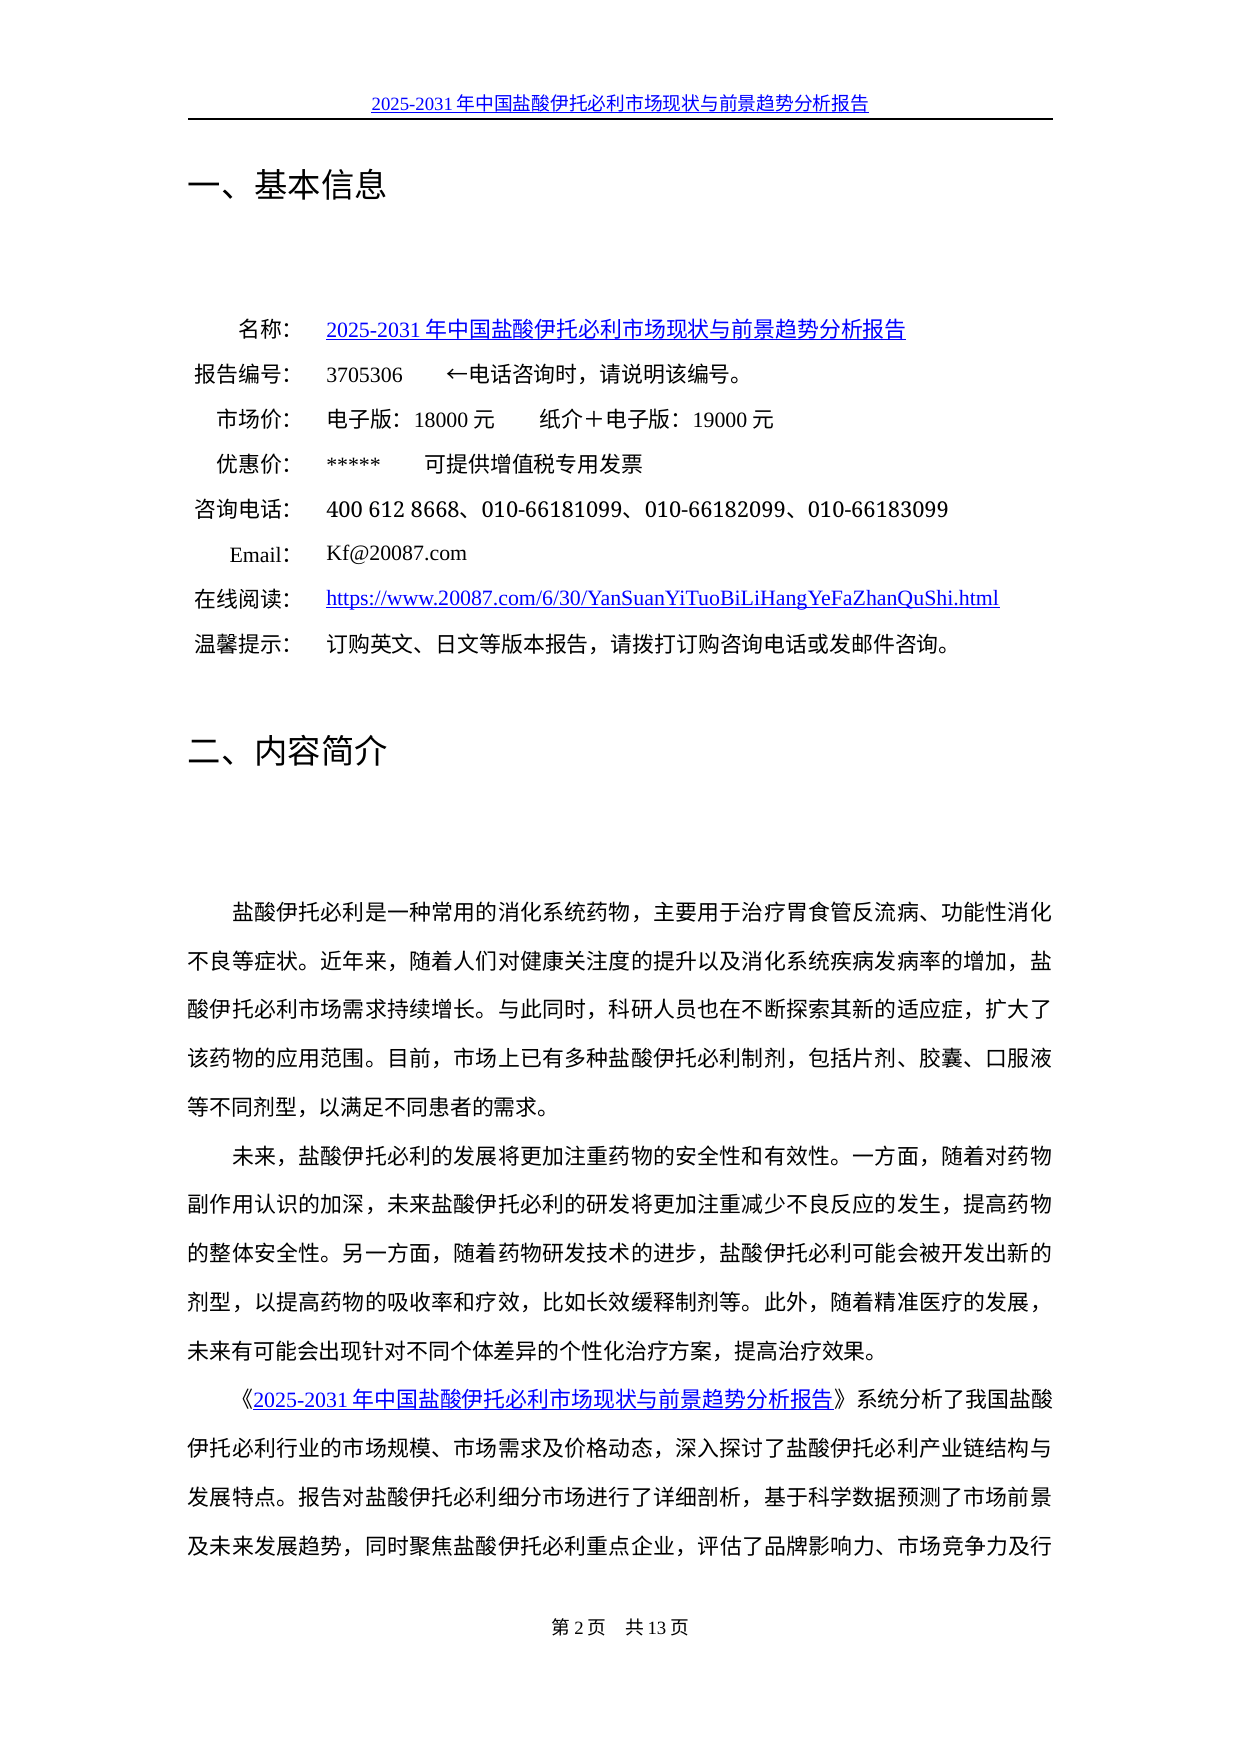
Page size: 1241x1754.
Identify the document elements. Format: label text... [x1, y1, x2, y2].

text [187, 894, 1053, 1561]
title 二、内容简介 [187, 717, 1053, 782]
title 一、基本信息 [187, 150, 1053, 215]
table_cell 订购英文、日文等版本报告，请拨打订购咨询电话或发邮件咨询。 [315, 627, 1073, 672]
table_cell 温馨提示： [167, 627, 315, 672]
table_cell 咨询电话： [167, 492, 315, 537]
table_header 名称： [167, 312, 315, 357]
table_cell 报告编号： [167, 357, 315, 402]
table_cell 在线阅读： [167, 582, 315, 627]
table_cell 电子版：18000 元 纸介＋电子版：19000 元 [315, 402, 1073, 447]
table_cell Kf@20087.com [315, 537, 1073, 582]
table_cell 400 612 8668、010-66181099、010-66182099、010-66183099 [315, 492, 1073, 537]
table_cell 优惠价： [167, 447, 315, 492]
table_cell [315, 582, 1073, 627]
table_cell 3705306 ←电话咨询时，请说明该编号。 [315, 357, 1073, 402]
table_cell 市场价： [167, 402, 315, 447]
table_cell Email： [167, 537, 315, 582]
table_cell ***** 可提供增值税专用发票 [315, 447, 1073, 492]
table_header 2025-2031年中国盐酸伊托必利市场现状与前景趋势分析报告 [315, 312, 1073, 357]
